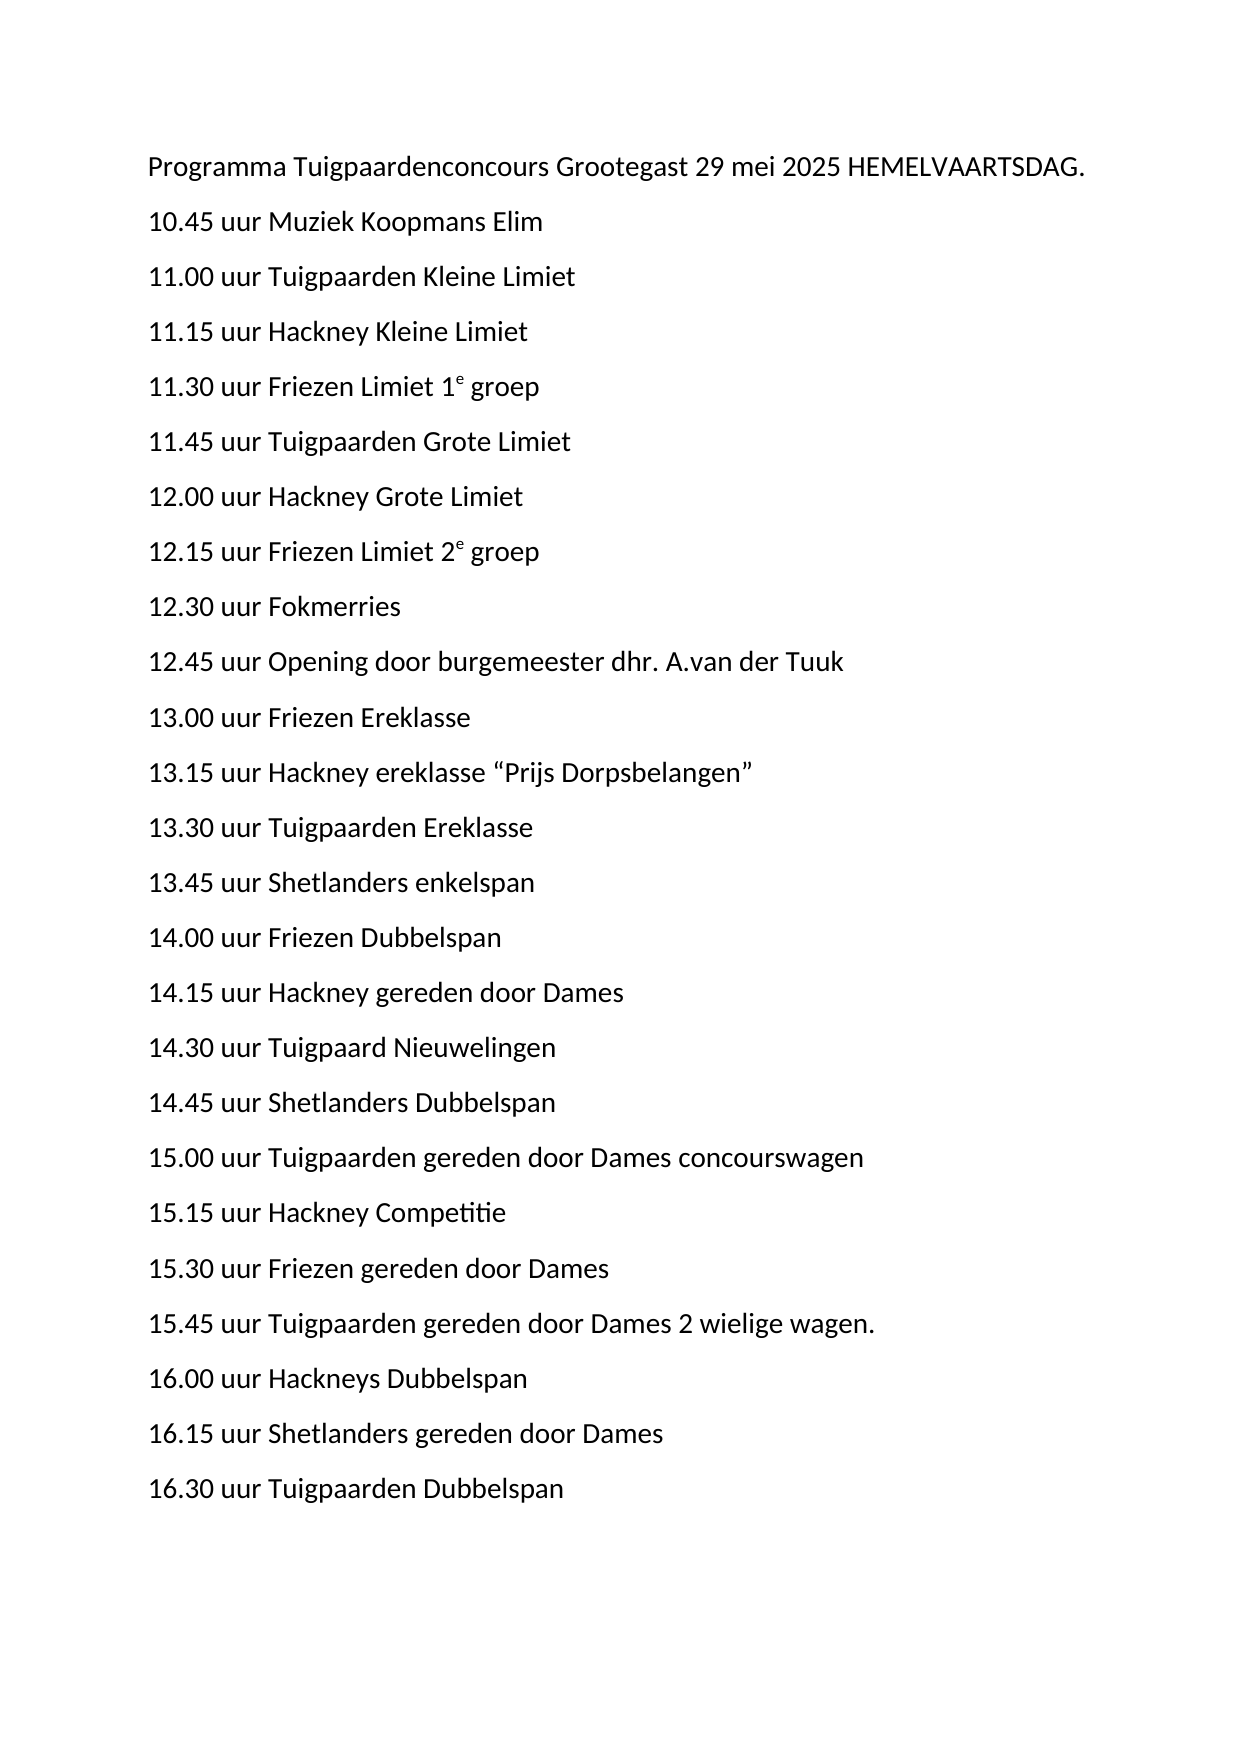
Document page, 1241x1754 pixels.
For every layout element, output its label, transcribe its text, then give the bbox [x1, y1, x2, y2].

text 15.30 uur Friezen gereden door Dames [148, 1250, 1093, 1285]
text 11.30 uur Friezen Limiet 1e groep [148, 368, 1093, 404]
text 15.00 uur Tuigpaarden gereden door Dames concourswagen [148, 1139, 1093, 1175]
text 14.45 uur Shetlanders Dubbelspan [148, 1084, 1093, 1120]
text Programma Tuigpaardenconcours Grootegast 29 mei 2025 HEMELVAARTSDAG. [148, 148, 1093, 183]
text 12.30 uur Fokmerries [148, 588, 1093, 624]
text 12.00 uur Hackney Grote Limiet [148, 478, 1093, 514]
text 15.15 uur Hackney Competitie [148, 1194, 1093, 1230]
text 13.30 uur Tuigpaarden Ereklasse [148, 809, 1093, 844]
text 15.45 uur Tuigpaarden gereden door Dames 2 wielige wagen. [148, 1305, 1093, 1340]
text 11.15 uur Hackney Kleine Limiet [148, 313, 1093, 348]
text 10.45 uur Muziek Koopmans Elim [148, 203, 1093, 238]
text 12.45 uur Opening door burgemeester dhr. A.van der Tuuk [148, 643, 1093, 679]
text 13.00 uur Friezen Ereklasse [148, 699, 1093, 734]
text 16.30 uur Tuigpaarden Dubbelspan [148, 1470, 1093, 1506]
text 11.00 uur Tuigpaarden Kleine Limiet [148, 258, 1093, 293]
text 14.00 uur Friezen Dubbelspan [148, 919, 1093, 955]
text 14.30 uur Tuigpaard Nieuwelingen [148, 1029, 1093, 1065]
text 13.15 uur Hackney ereklasse “Prijs Dorpsbelangen” [148, 754, 1093, 789]
text 12.15 uur Friezen Limiet 2e groep [148, 533, 1093, 569]
text 13.45 uur Shetlanders enkelspan [148, 864, 1093, 899]
text 16.15 uur Shetlanders gereden door Dames [148, 1415, 1093, 1451]
text 14.15 uur Hackney gereden door Dames [148, 974, 1093, 1010]
text 11.45 uur Tuigpaarden Grote Limiet [148, 423, 1093, 459]
text 16.00 uur Hackneys Dubbelspan [148, 1360, 1093, 1396]
